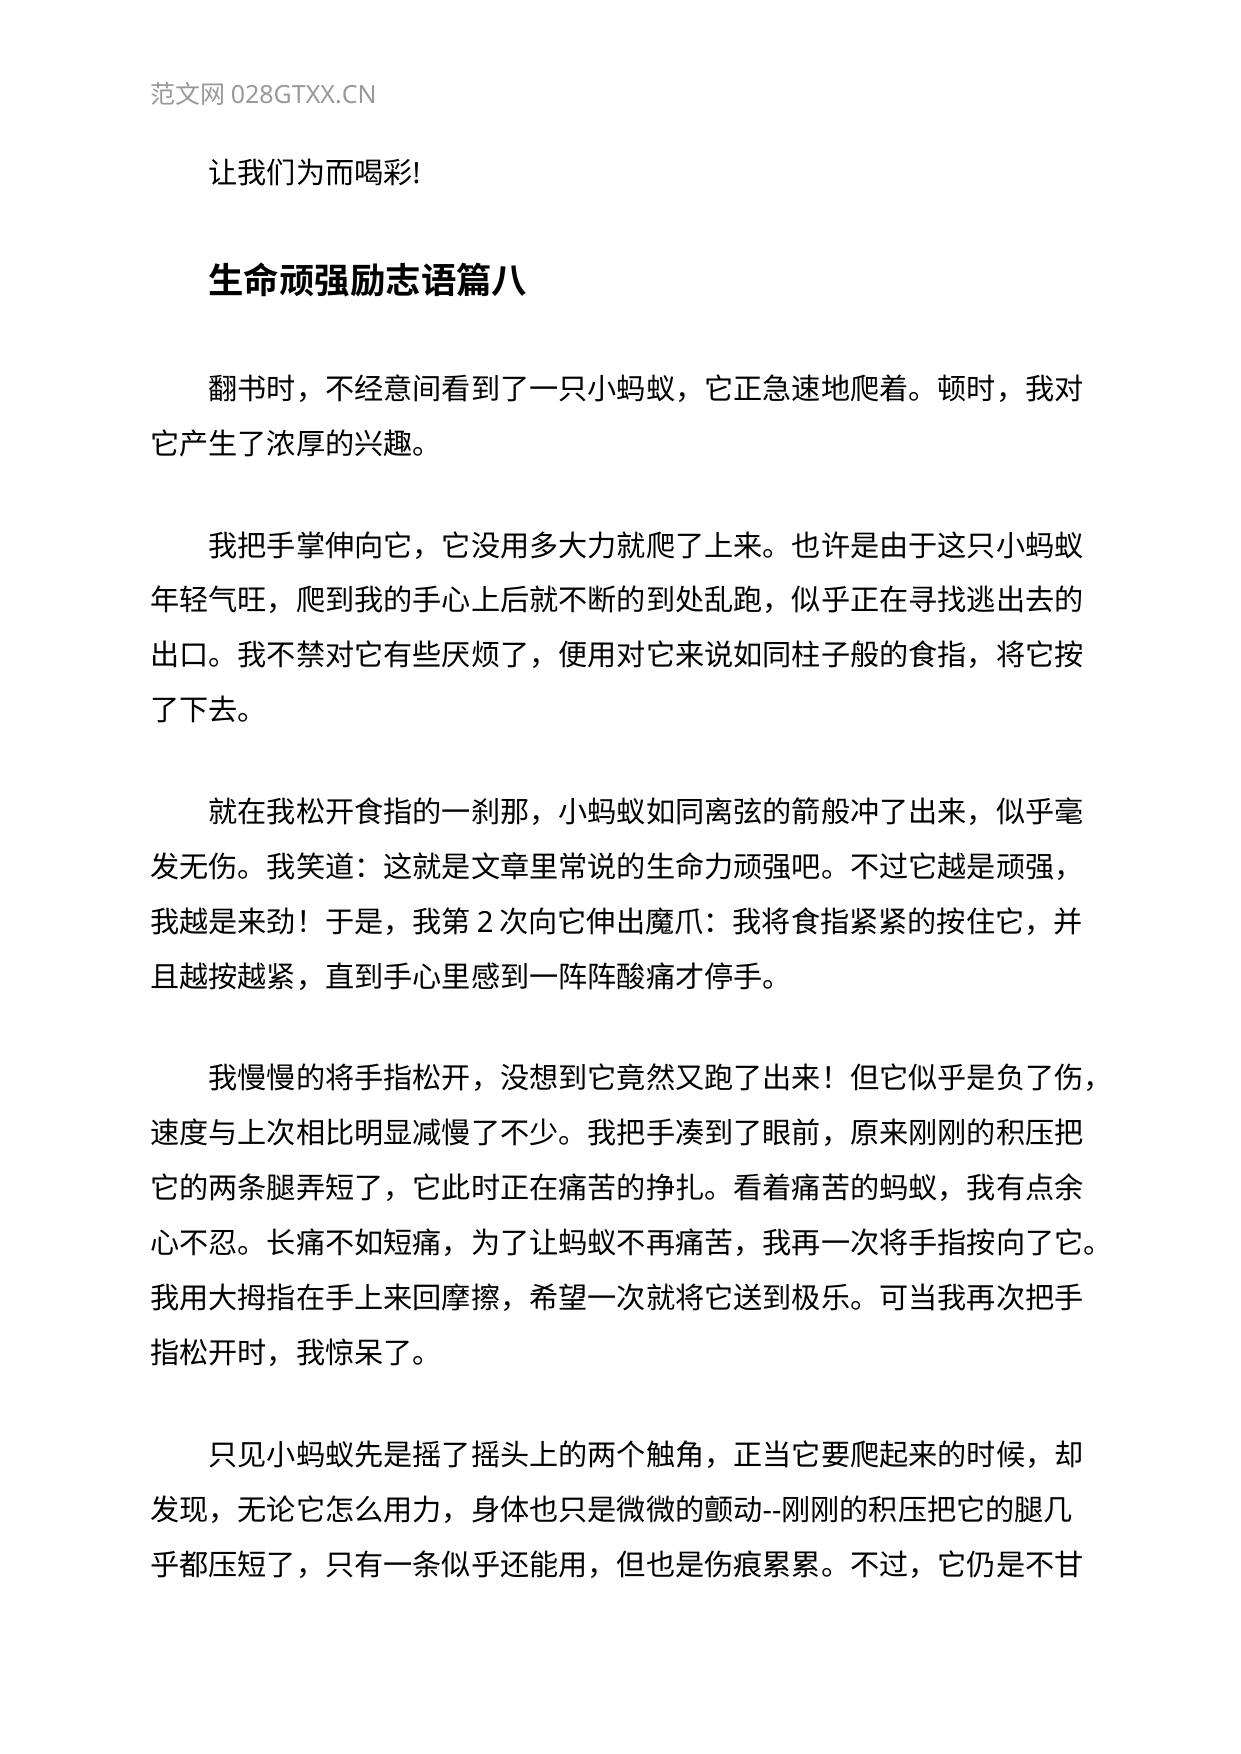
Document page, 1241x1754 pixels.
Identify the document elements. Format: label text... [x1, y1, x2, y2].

text 我把手掌伸向它，它没用多大力就爬了上来。也许是由于这只小蚂蚁年轻气旺，爬到我的手心上后就不断的到处乱跑，似乎正在寻找逃出去的出口。我不禁对它有些厌烦了，便用对它来说如同柱子般的食指，将它按了下去。 [150, 522, 1090, 729]
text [150, 1431, 1090, 1583]
text 就在我松开食指的一刹那，小蚂蚁如同离弦的箭般冲了出来，似乎毫发无伤。我笑道：这就是文章里常说的生命力顽强吧。不过它越是顽强，我越是来劲！于是，我第2次向它伸出魔爪：我将食指紧紧的按住它，并且越按越紧，直到手心里感到一阵阵酸痛才停手。 [150, 788, 1090, 996]
text 我慢慢的将手指松开，没想到它竟然又跑了出来！但它似乎是负了伤，速度与上次相比明显减慢了不少。我把手凑到了眼前，原来刚刚的积压把它的两条腿弄短了，它此时正在痛苦的挣扎。看着痛苦的蚂蚁，我有点余心不忍。长痛不如短痛，为了让蚂蚁不再痛苦，我再一次将手指按向了它。我用大拇指在手上来回摩擦，希望一次就将它送到极乐。可当我再次把手指松开时，我惊呆了。 [150, 1055, 1090, 1372]
text 让我们为而喝彩! [150, 150, 1090, 192]
text 翻书时，不经意间看到了一只小蚂蚁，它正急速地爬着。顿时，我对它产生了浓厚的兴趣。 [150, 365, 1090, 463]
text 生命顽强励志语篇八 [150, 252, 1090, 303]
